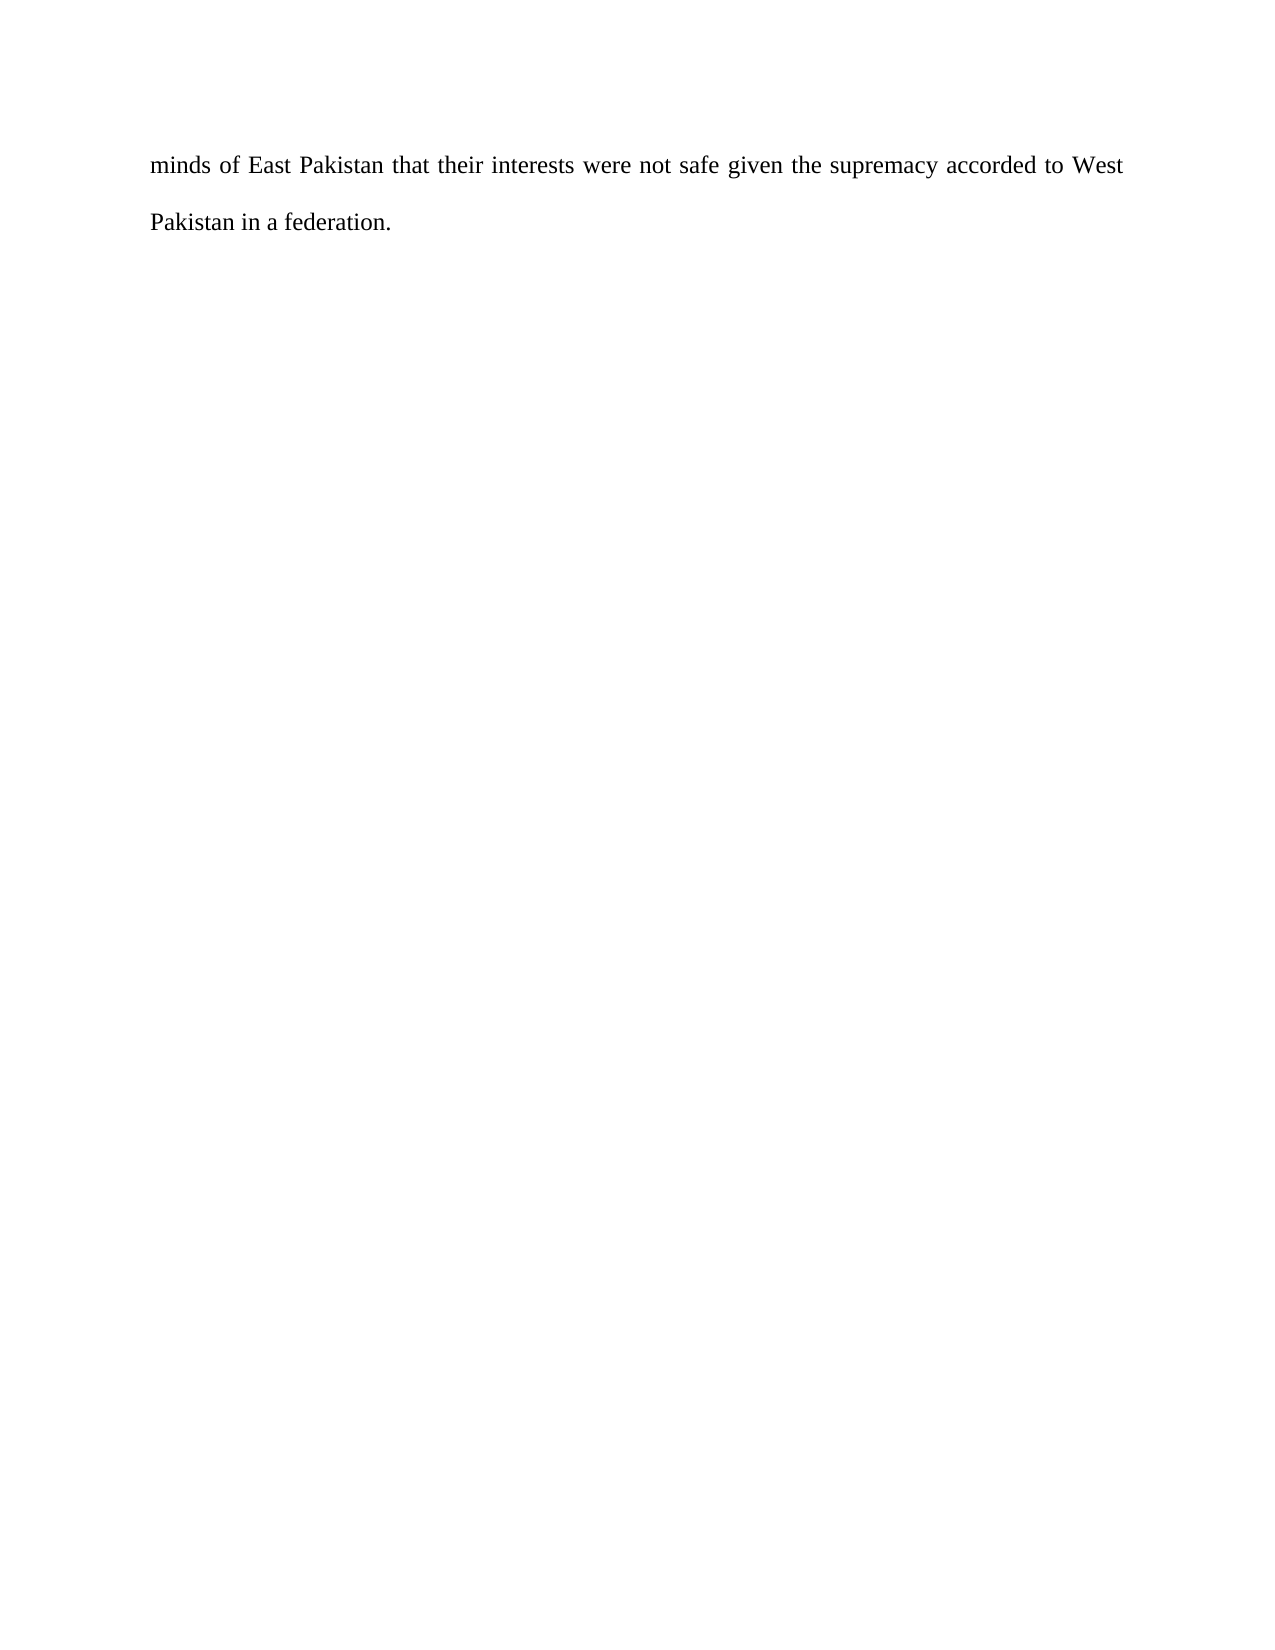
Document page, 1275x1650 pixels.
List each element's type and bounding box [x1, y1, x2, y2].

text [150, 150, 1125, 236]
